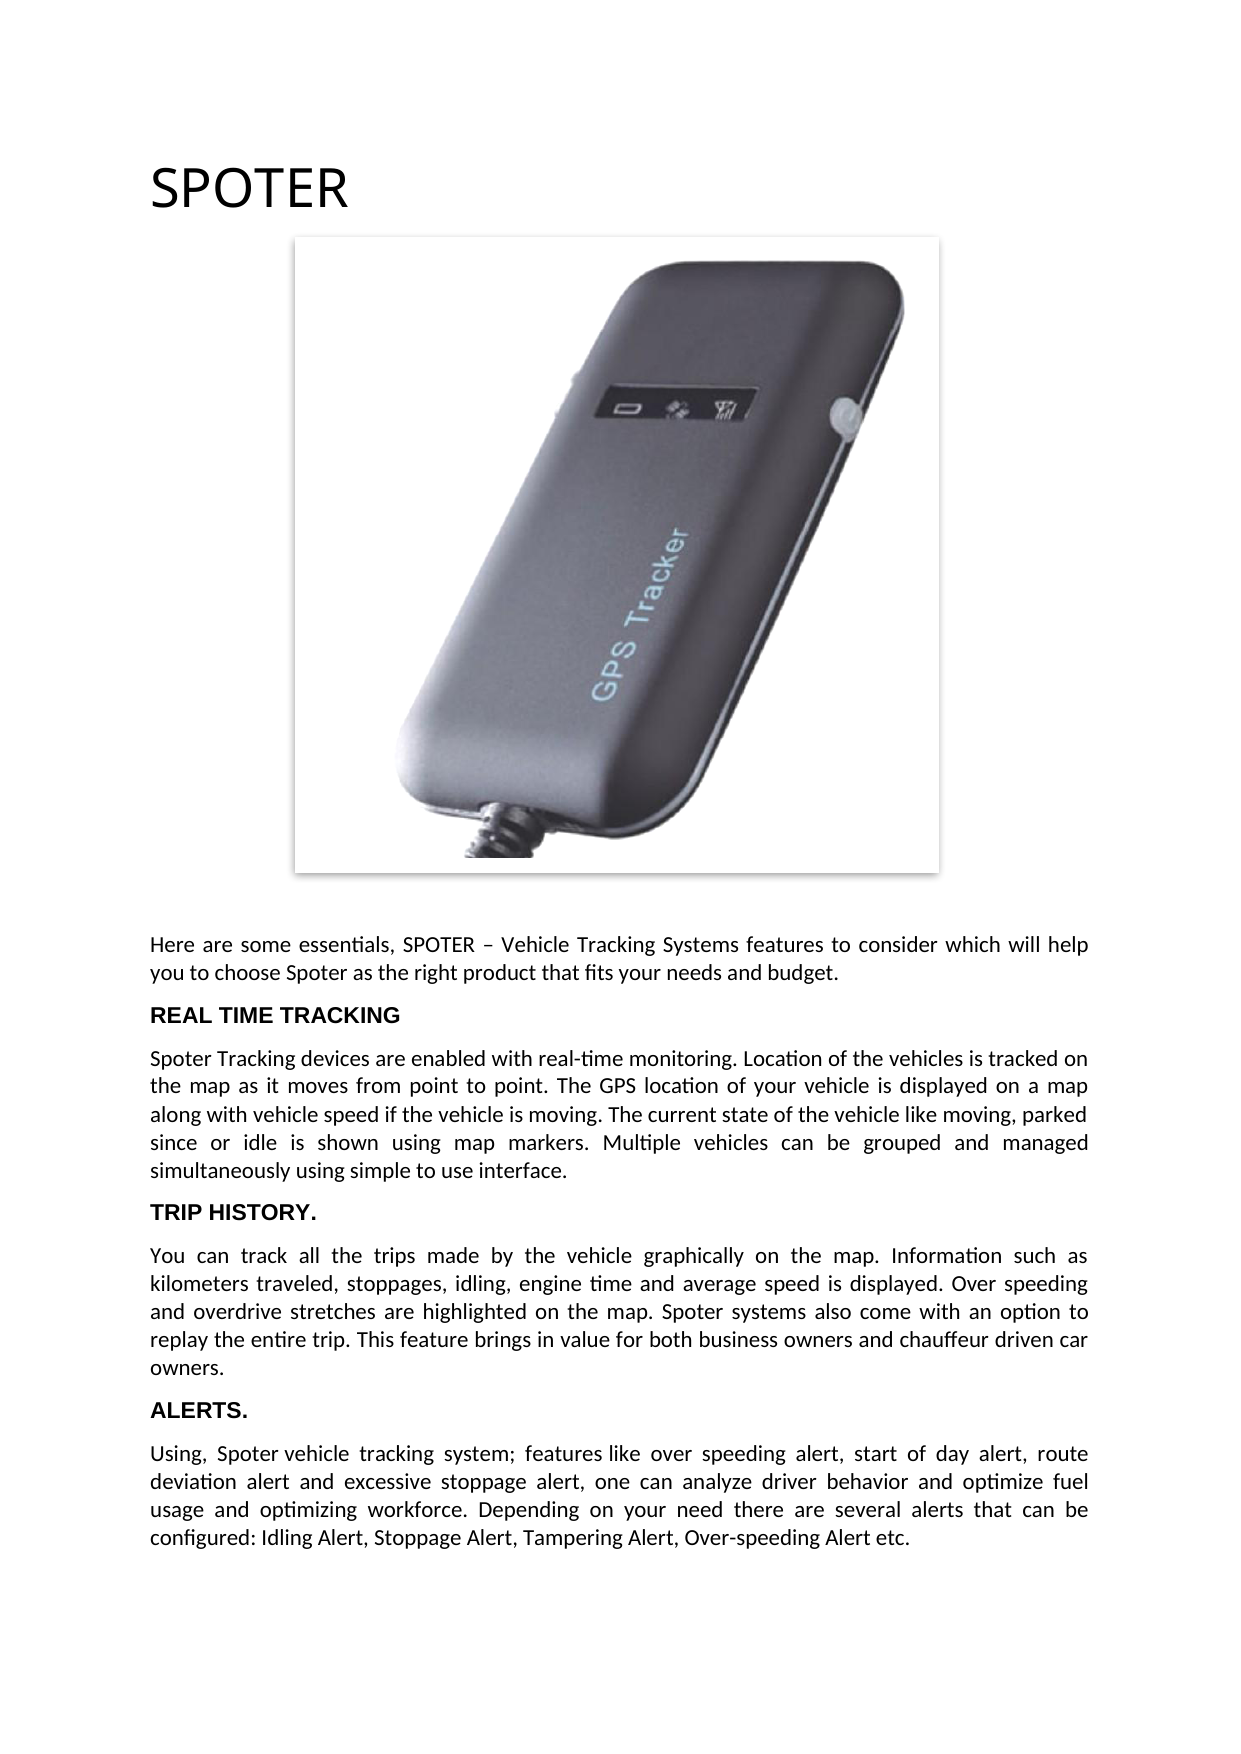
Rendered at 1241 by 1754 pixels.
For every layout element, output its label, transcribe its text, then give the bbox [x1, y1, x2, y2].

text SPOTER [150, 150, 1090, 224]
text Here are some essentials, SPOTER – Vehicle Tracking Systems features to consider which will help you to choose Spoter as the right product that fits your needs and budget. [150, 930, 1090, 986]
text You can track all the trips made by the vehicle graphically on the map. Information such as kilometers traveled, stoppages, idling, engine time and average speed is displayed. Over speeding and overdrive stretches are highlighted on the map. Spoter systems also come with an option to replay the entire trip. This feature brings in value for both business owners and chauffeur driven car owners. [150, 1241, 1090, 1381]
text ALERTS. [150, 1397, 1090, 1423]
text REAL TIME TRACKING [150, 1002, 1090, 1028]
text Using, Spoter vehicle tracking system; features like over speeding alert, start of day alert, route deviation alert and excessive stoppage alert, one can analyze driver behavior and optimize fuel usage and optimizing workforce. Depending on your need there are several alerts that can be configured: Idling Alert, Stoppage Alert, Tampering Alert, Over-speeding Alert etc. [150, 1439, 1090, 1551]
text TRIP HISTORY. [150, 1199, 1090, 1226]
text Spoter Tracking devices are enabled with real-time monitoring. Location of the vehicles is tracked on the map as it moves from point to point. The GPS location of your vehicle is displayed on a map along with vehicle speed if the vehicle is moving. The current state of the vehicle like moving, parked since or idle is shown using map markers. Multiple vehicles can be grouped and managed simultaneously using simple to use interface. [150, 1044, 1090, 1184]
